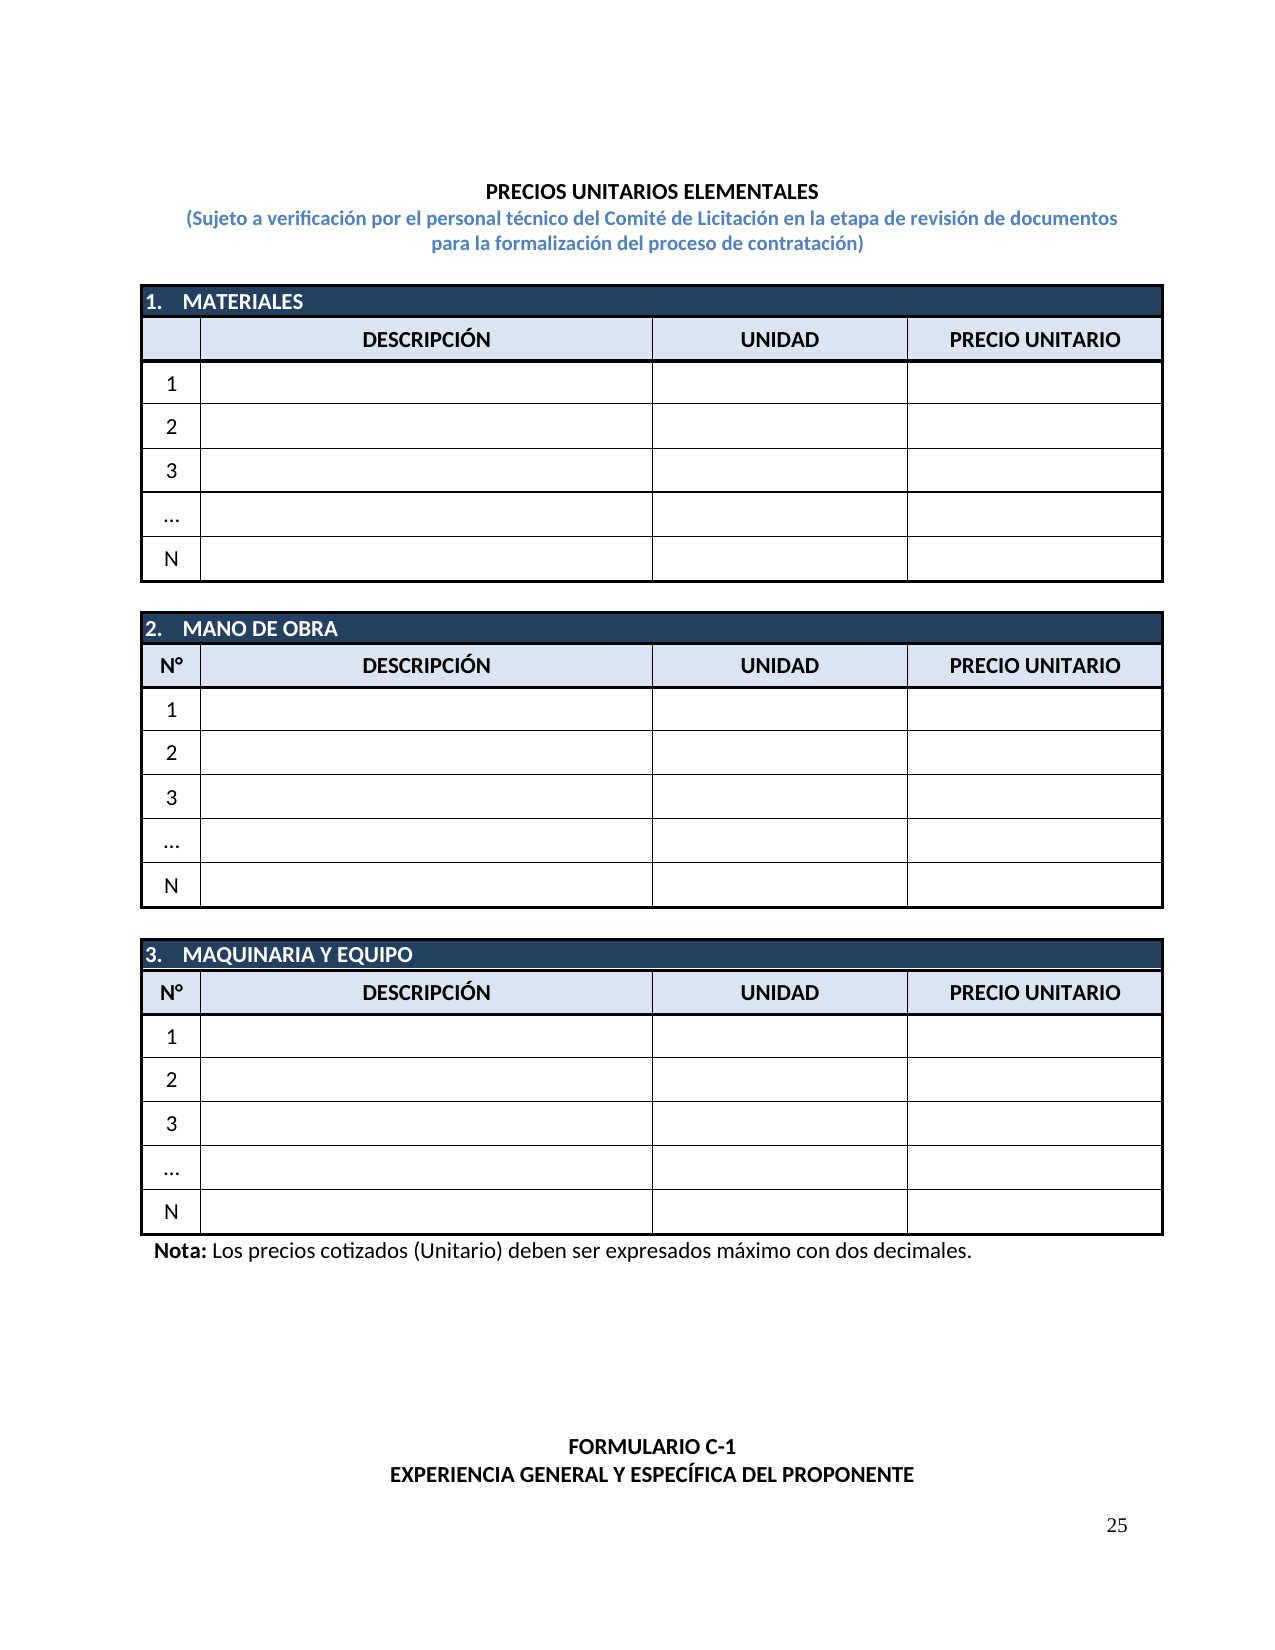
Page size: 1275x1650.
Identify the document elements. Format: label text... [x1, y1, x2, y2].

table_header MANO DE OBRA [143, 614, 1161, 642]
table_cell [908, 363, 1161, 403]
table_cell [653, 449, 907, 491]
table_cell [908, 689, 1161, 730]
table_header MATERIALES [143, 287, 1161, 315]
table_cell [201, 449, 652, 491]
table_cell UNIDAD [653, 318, 907, 359]
table_cell 1 [143, 1016, 200, 1057]
table_cell [201, 819, 652, 862]
table_cell [201, 1016, 652, 1057]
table_cell 3 [143, 775, 200, 818]
table_cell [908, 449, 1161, 491]
table_cell [908, 404, 1161, 447]
table_cell [143, 318, 200, 359]
text PRECIOS UNITARIOS ELEMENTALES [177, 177, 1127, 205]
text Nota: Los precios cotizados (Unitario) deben ser expresados máximo con dos decimales. [0, 1236, 1127, 1264]
table_cell [201, 1058, 652, 1101]
table_cell DESCRIPCIÓN [201, 972, 652, 1013]
text (Sujeto a verificación por el personal técnico del Comité de Licitación en la etapa de revisión de documentos para la formalización del proceso de contratación) [177, 205, 1127, 256]
table_cell [201, 493, 652, 536]
table_cell [908, 1190, 1161, 1233]
table_cell [201, 537, 652, 579]
table_cell … [143, 493, 200, 536]
table_cell [908, 1058, 1161, 1101]
table_cell [653, 537, 907, 579]
table_cell [653, 819, 907, 862]
table_cell [653, 1016, 907, 1057]
table_cell [653, 1190, 907, 1233]
table_cell [908, 537, 1161, 579]
table_cell [201, 689, 652, 730]
table_cell [908, 1016, 1161, 1057]
table_cell 2 [143, 404, 200, 447]
table_cell [653, 775, 907, 818]
text EXPERIENCIA GENERAL Y ESPECÍFICA DEL PROPONENTE [177, 1460, 1127, 1488]
table_cell [653, 1146, 907, 1189]
table_cell [908, 863, 1161, 906]
table_cell [653, 863, 907, 906]
table_cell UNIDAD [653, 645, 907, 686]
table_cell 3 [143, 449, 200, 491]
table_cell [653, 689, 907, 730]
table_cell [653, 1102, 907, 1145]
table_cell DESCRIPCIÓN [201, 645, 652, 686]
table_cell N [143, 863, 200, 906]
table_cell [908, 775, 1161, 818]
table_cell [908, 1146, 1161, 1189]
table_cell N° [143, 645, 200, 686]
table_cell 1 [143, 363, 200, 403]
table_cell [653, 363, 907, 403]
table_cell N° [143, 972, 200, 1013]
table_cell [908, 731, 1161, 774]
text FORMULARIO C-1 [177, 1432, 1127, 1460]
table_cell [653, 1058, 907, 1101]
table_cell [908, 493, 1161, 536]
table_cell … [143, 1146, 200, 1189]
table_cell [201, 363, 652, 403]
table_cell [653, 404, 907, 447]
table_cell [653, 493, 907, 536]
table_cell PRECIO UNITARIO [908, 645, 1161, 686]
table_cell [201, 1146, 652, 1189]
table_cell 3 [143, 1102, 200, 1145]
table_cell DESCRIPCIÓN [201, 318, 652, 359]
table_cell [201, 404, 652, 447]
table_cell [201, 863, 652, 906]
table_cell N [143, 537, 200, 579]
table_cell PRECIO UNITARIO [908, 318, 1161, 359]
table_cell UNIDAD [653, 972, 907, 1013]
table_cell PRECIO UNITARIO [908, 972, 1161, 1013]
table_cell … [143, 819, 200, 862]
table_header MAQUINARIA Y EQUIPO [143, 941, 1161, 968]
table_cell 2 [143, 1058, 200, 1101]
table_cell [653, 731, 907, 774]
table_cell [908, 819, 1161, 862]
table_cell [201, 731, 652, 774]
table_cell [201, 1102, 652, 1145]
table_cell [908, 1102, 1161, 1145]
table_cell 2 [143, 731, 200, 774]
table_cell N [143, 1190, 200, 1233]
table_cell 1 [143, 689, 200, 730]
table_cell [201, 1190, 652, 1233]
table_cell [201, 775, 652, 818]
